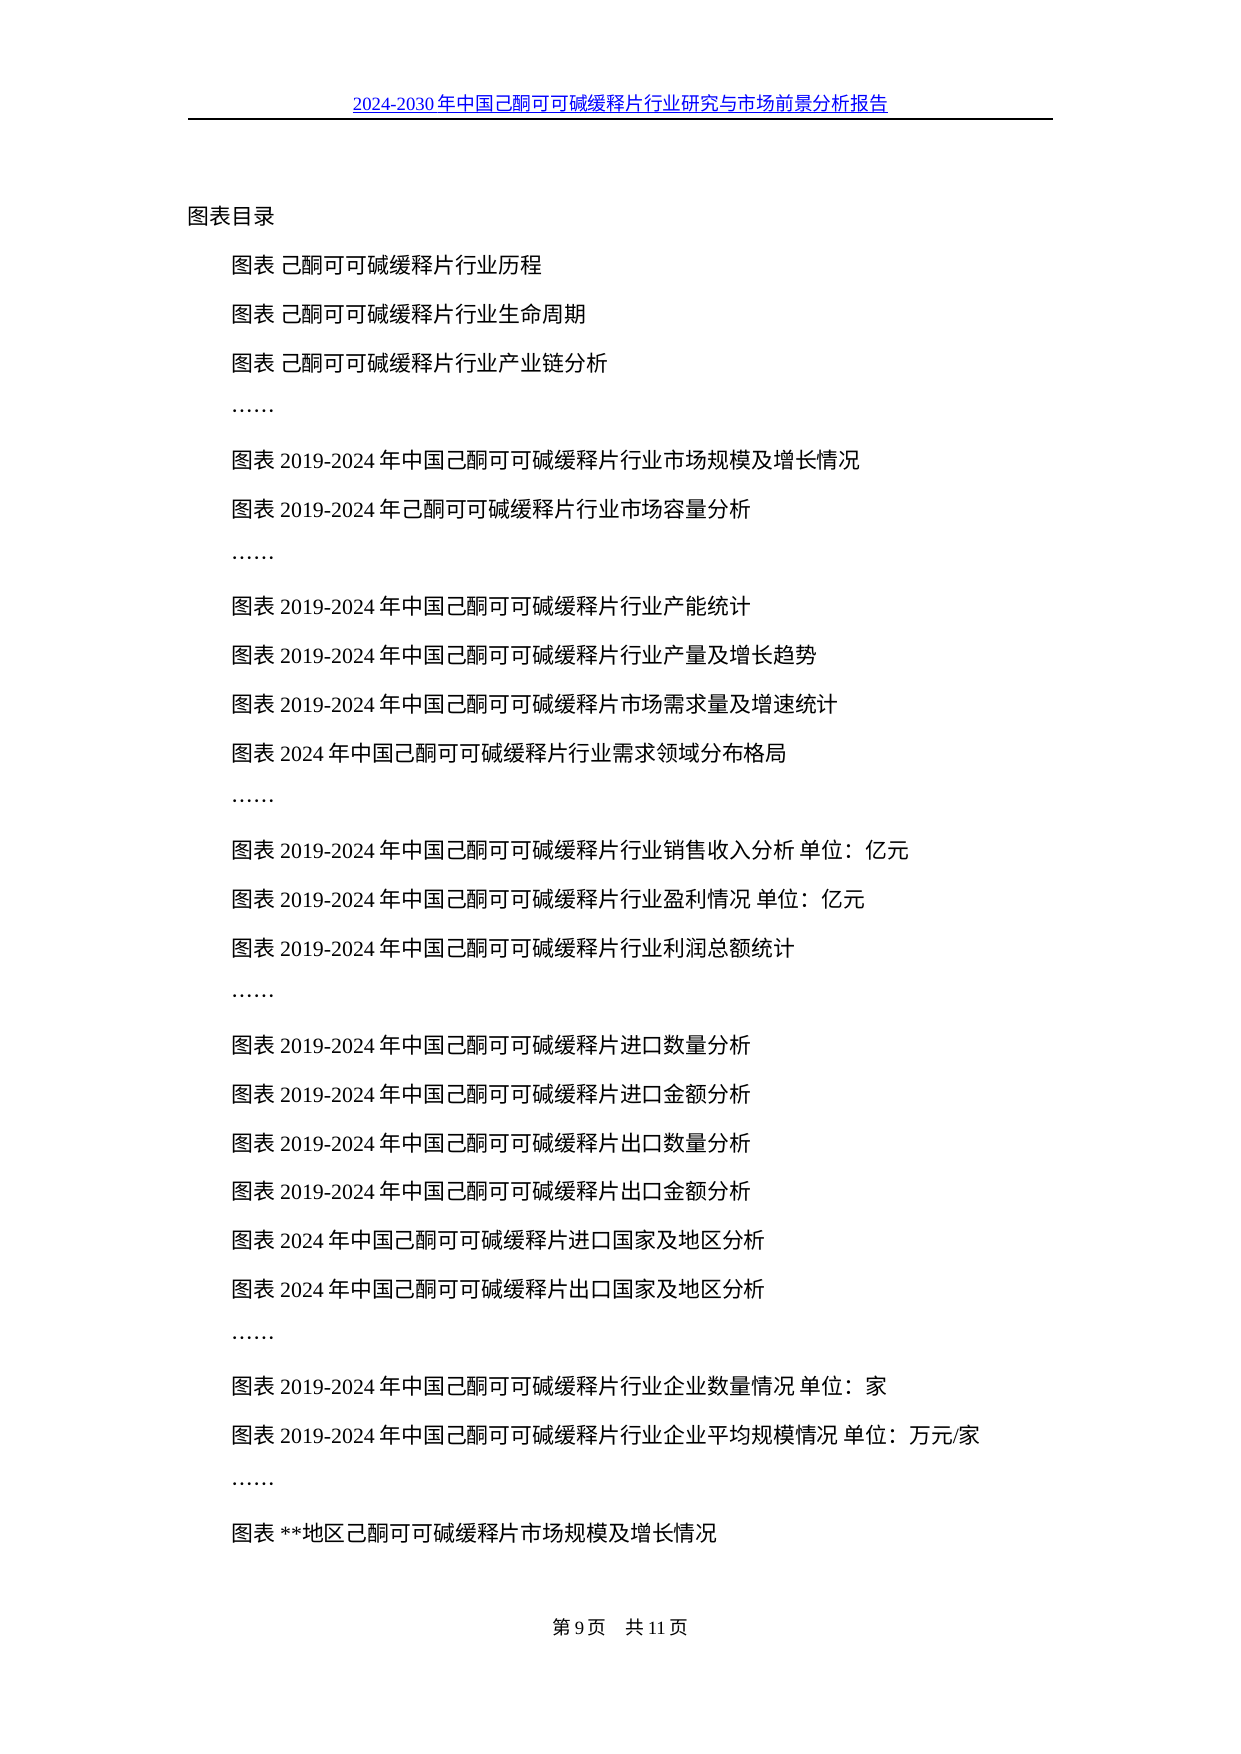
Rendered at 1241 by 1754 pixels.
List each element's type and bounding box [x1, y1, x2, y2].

text [187, 150, 1053, 1548]
